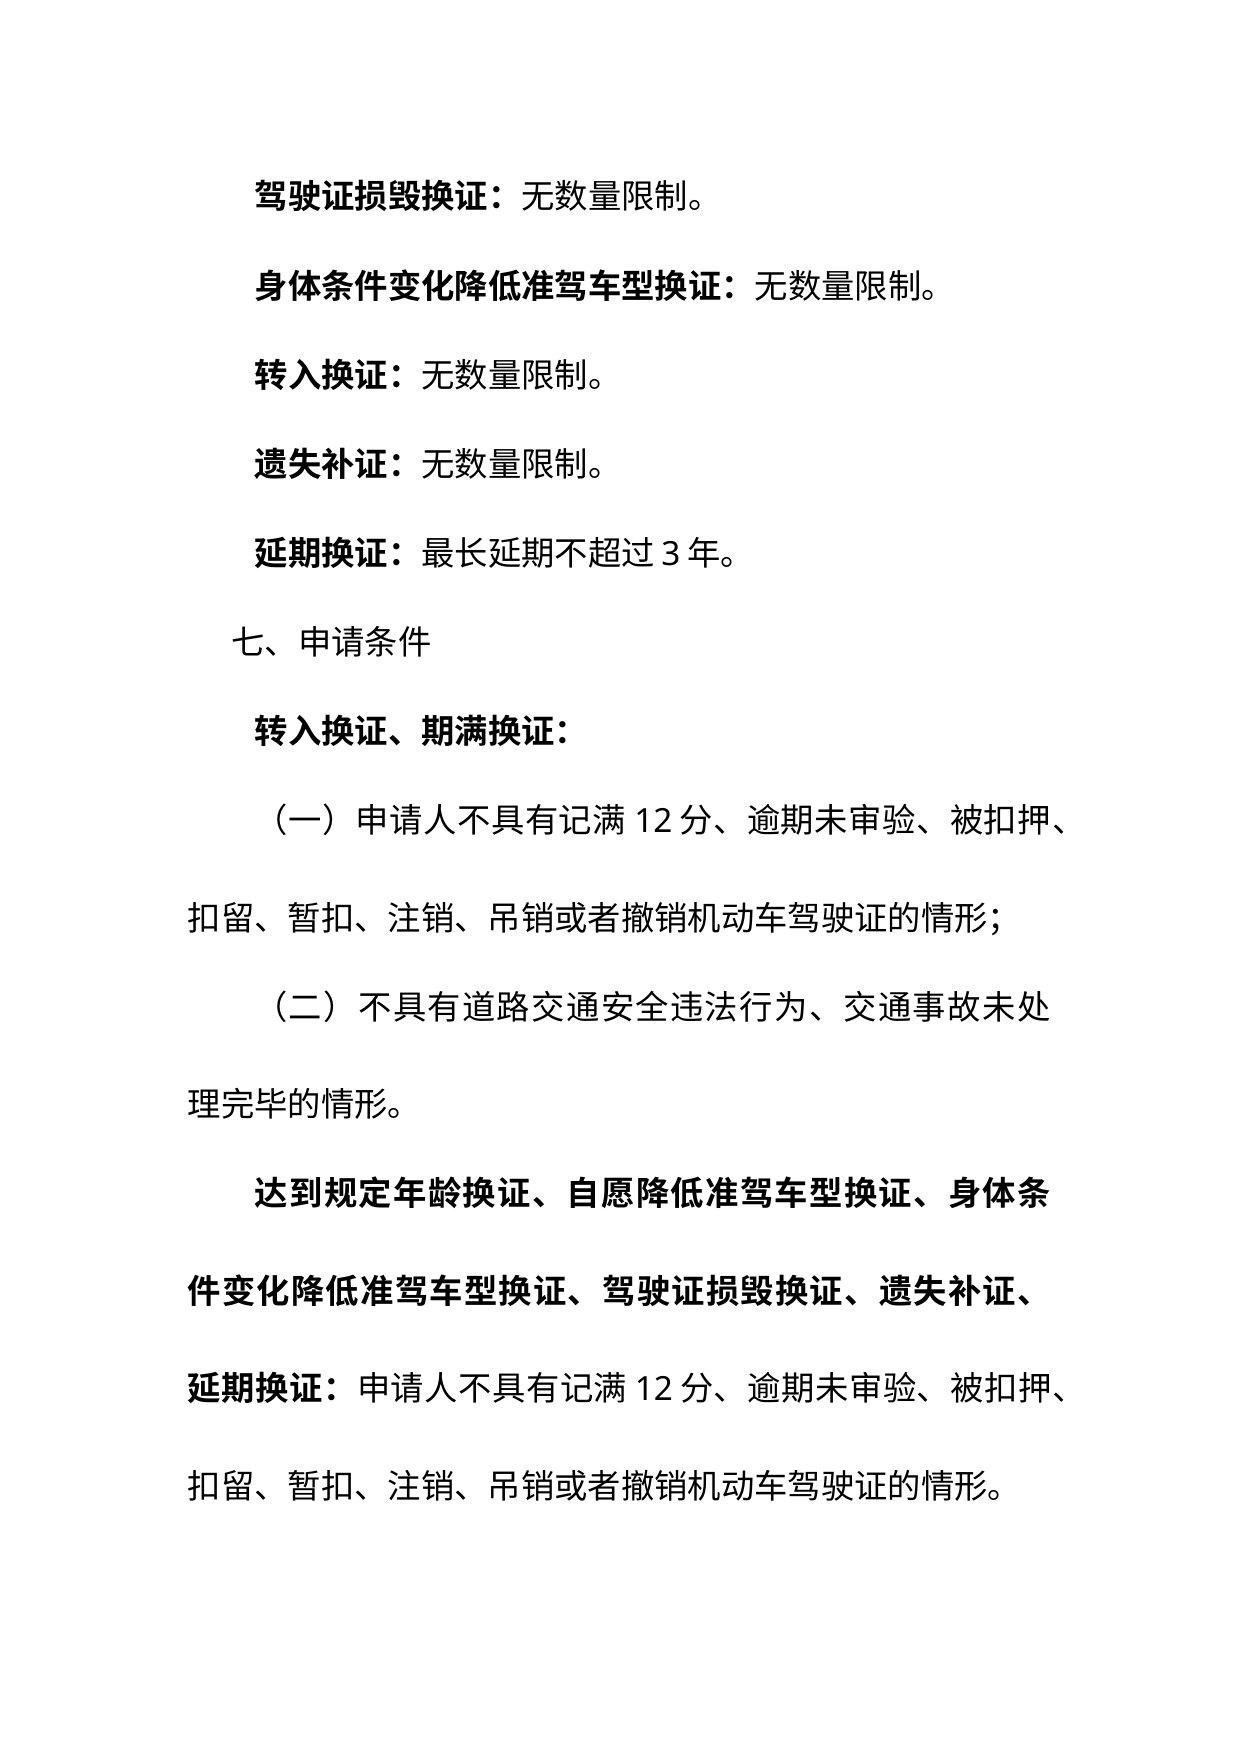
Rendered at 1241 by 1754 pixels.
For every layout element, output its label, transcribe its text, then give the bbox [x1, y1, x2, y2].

text （二）不具有道路交通安全违法行为、交通事故未处理完毕的情形。 [187, 972, 1053, 1134]
text 七、申请条件 [187, 607, 1053, 672]
text 延期换证：最长延期不超过3年。 [187, 518, 1053, 583]
text 身体条件变化降低准驾车型换证：无数量限制。 [187, 251, 1053, 316]
text 驾驶证损毁换证：无数量限制。 [187, 162, 1053, 227]
text （一）申请人不具有记满12分、逾期未审验、被扣押、扣留、暂扣、注销、吊销或者撤销机动车驾驶证的情形； [187, 786, 1053, 948]
text 转入换证：无数量限制。 [187, 340, 1053, 405]
text 转入换证、期满换证： [187, 696, 1053, 761]
text 遗失补证：无数量限制。 [187, 429, 1053, 494]
text 达到规定年龄换证、自愿降低准驾车型换证、身体条件变化降低准驾车型换证、驾驶证损毁换证、遗失补证、延期换证：申请人不具有记满12分、逾期未审验、被扣押、扣留、暂扣、注销、吊销或者撤销机动车驾驶证的情形。 [187, 1159, 1053, 1516]
